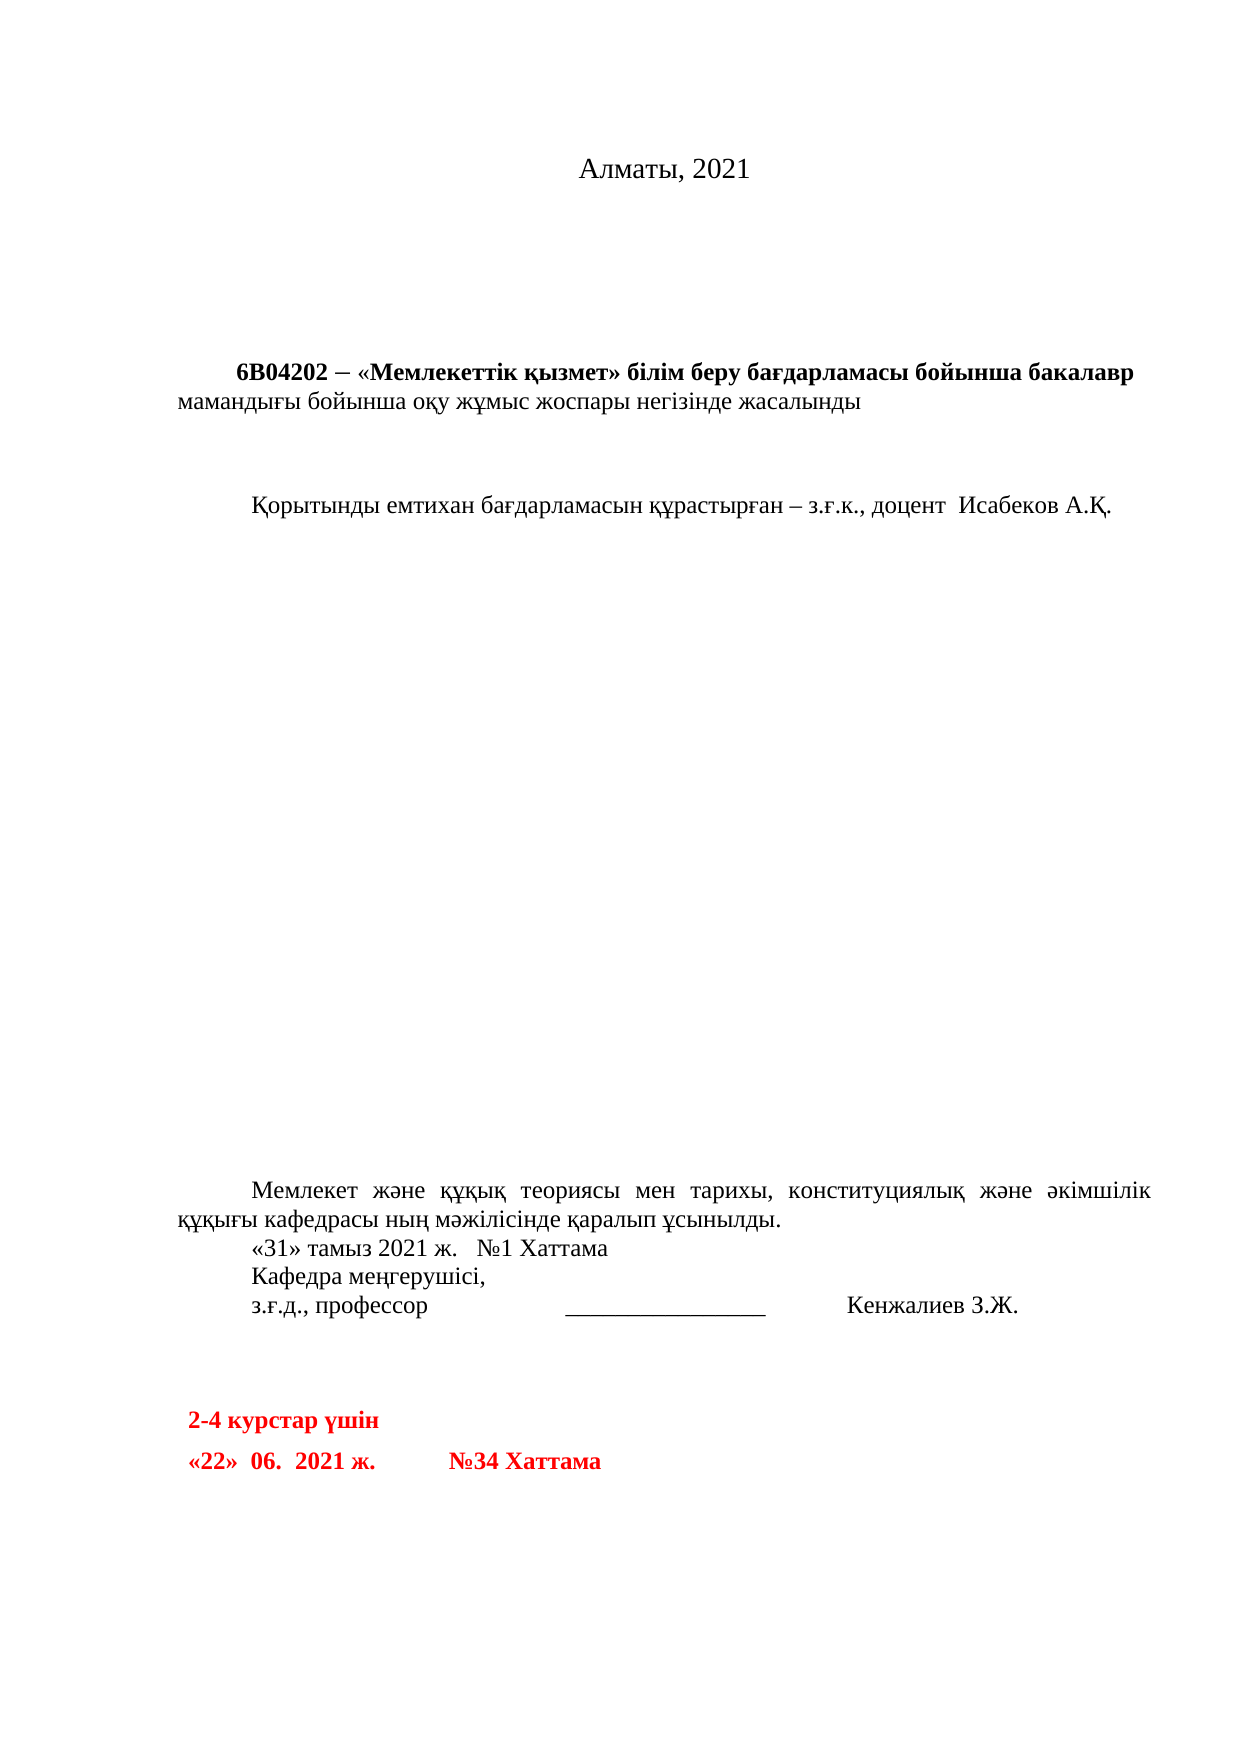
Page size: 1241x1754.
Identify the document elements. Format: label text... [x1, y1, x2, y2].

text Алматы, 2021 [177, 152, 1152, 185]
text 2-4 курстар үшін [188, 1405, 1152, 1434]
text Мемлекет және құқық теориясы мен тарихы, конституциялық және әкімшілік құқығы кафедрасы ның мәжілісінде қаралып ұсынылды. [177, 1175, 1152, 1233]
text з.ғ.д., профессор ________________ Кенжалиев З.Ж. [177, 1290, 1152, 1319]
text Қорытынды емтихан бағдарламасын құрастырған – з.ғ.к., доцент Исабеков А.Қ. [177, 490, 1152, 519]
text «22» 06. 2021 ж. №34 Хаттама [188, 1446, 1152, 1475]
text «31» тамыз 2021 ж. №1 Хаттама [177, 1233, 1152, 1261]
text 6В04202 – «Мемлекеттік қызмет» білім беру бағдарламасы бойынша бакалавр мамандығы бойынша оқу жұмыс жоспары негізінде жасалынды [177, 353, 1152, 415]
text Кафедра меңгерушісі, [177, 1261, 1152, 1290]
